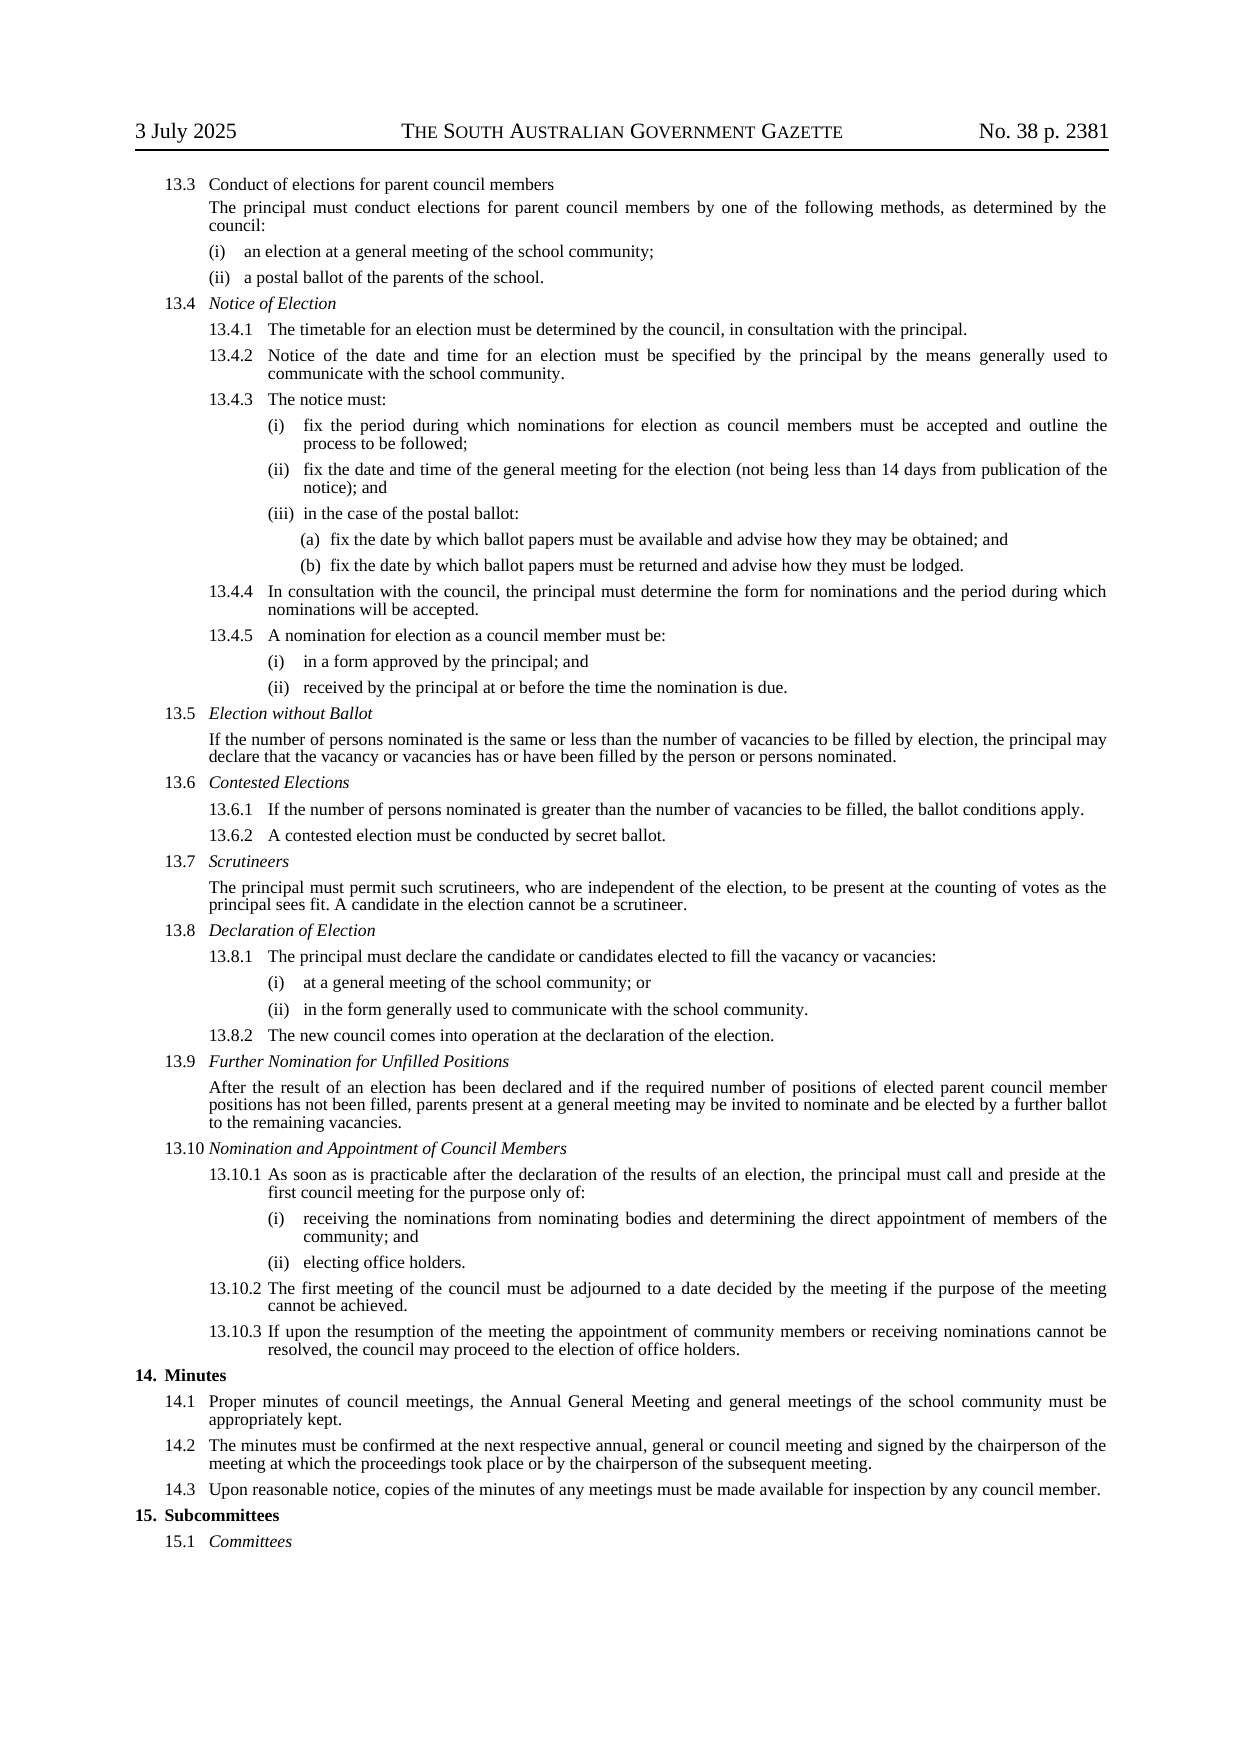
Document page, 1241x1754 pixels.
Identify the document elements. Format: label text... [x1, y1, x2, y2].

text 13.6.1 If the number of persons nominated is greater than the number of vacancies to be filled, the ballot conditions apply. [208, 801, 1109, 818]
text (a) fix the date by which ballot papers must be available and advise how they may be obtained; and [300, 531, 1109, 549]
text (ii) received by the principal at or before the time the nomination is due. [268, 679, 1109, 697]
text 13.4.2 Notice of the date and time for an election must be specified by the principal by the means generally used to communicate with the school community. [208, 348, 1109, 383]
text 13.4.3 The notice must: [208, 391, 1109, 409]
text (b) fix the date by which ballot papers must be returned and advise how they must be lodged. [300, 557, 1109, 575]
text 14.3 Upon reasonable notice, copies of the minutes of any meetings must be made available for inspection by any council member. [164, 1481, 1109, 1499]
text 13.9 Further Nomination for Unfilled Positions [164, 1053, 1109, 1071]
text (ii) electing office holders. [268, 1254, 1109, 1272]
text (ii) a postal ballot of the parents of the school. [208, 269, 1109, 287]
text 13.7 Scrutineers [164, 853, 1109, 871]
text 13.10 Nomination and Appointment of Council Members [164, 1140, 1109, 1158]
text 13.4.1 The timetable for an election must be determined by the council, in consultation with the principal. [208, 322, 1109, 339]
text 13.10.1 As soon as is practicable after the declaration of the results of an election, the principal must call and preside at the first council meeting for the purpose only of: [208, 1166, 1109, 1202]
text 13.8.2 The new council comes into operation at the declaration of the election. [208, 1027, 1109, 1044]
text 13.4 Notice of Election [164, 296, 1109, 313]
text The principal must permit such scrutineers, who are independent of the election, to be present at the counting of votes as the principal sees fit. A candidate in the election cannot be a scrutineer. [208, 879, 1109, 914]
text 13.4.5 A nomination for election as a council member must be: [208, 627, 1109, 644]
text 13.4.4 In consultation with the council, the principal must determine the form for nominations and the period during which nominations will be accepted. [208, 583, 1109, 618]
text 13.5 Election without Ballot [164, 705, 1109, 723]
text 14.2 The minutes must be confirmed at the next respective annual, general or council meeting and signed by the chairperson of the meeting at which the proceedings took place or by the chairperson of the subsequent meeting. [164, 1437, 1109, 1473]
text 13.10.2 The first meeting of the council must be adjourned to a date decided by the meeting if the purpose of the meeting cannot be achieved. [208, 1280, 1109, 1315]
text 13.10.3 If upon the resumption of the meeting the appointment of community members or receiving nominations cannot be resolved, the council may proceed to the election of office holders. [208, 1324, 1109, 1359]
text 15. Subcommittees [135, 1507, 1109, 1525]
text (i) receiving the nominations from nominating bodies and determining the direct appointment of members of the community; and [268, 1210, 1109, 1246]
text (i) at a general meeting of the school community; or [268, 975, 1109, 992]
text After the result of an election has been declared and if the required number of positions of elected parent council member positions has not been filled, parents present at a general meeting may be invited to nominate and be elected by a further ballot to the remaining vacancies. [208, 1079, 1109, 1132]
text 13.8 Declaration of Election [164, 923, 1109, 940]
text 15.1 Committees [164, 1533, 1109, 1551]
text 13.8.1 The principal must declare the candidate or candidates elected to fill the vacancy or vacancies: [208, 949, 1109, 966]
text (i) fix the period during which nominations for election as council members must be accepted and outline the process to be followed; [268, 417, 1109, 453]
text 13.3 Conduct of elections for parent council members [164, 176, 1109, 193]
text (ii) fix the date and time of the general meeting for the election (not being less than 14 days from publication of the notice); and [268, 461, 1109, 497]
text (i) an election at a general meeting of the school community; [208, 243, 1109, 261]
text The principal must conduct elections for parent council members by one of the following methods, as determined by the council: [208, 200, 1109, 235]
text 14. Minutes [135, 1367, 1109, 1385]
text (i) in a form approved by the principal; and [268, 653, 1109, 671]
text (ii) in the form generally used to communicate with the school community. [268, 1001, 1109, 1018]
text 13.6.2 A contested election must be conducted by secret ballot. [208, 827, 1109, 844]
text 14.1 Proper minutes of council meetings, the Annual General Meeting and general meetings of the school community must be appropriately kept. [164, 1393, 1109, 1429]
text If the number of persons nominated is the same or less than the number of vacancies to be filled by election, the principal may declare that the vacancy or vacancies has or have been filled by the person or persons nominated. [208, 731, 1109, 766]
text (iii) in the case of the postal ballot: [268, 505, 1109, 523]
text 13.6 Contested Elections [164, 775, 1109, 792]
